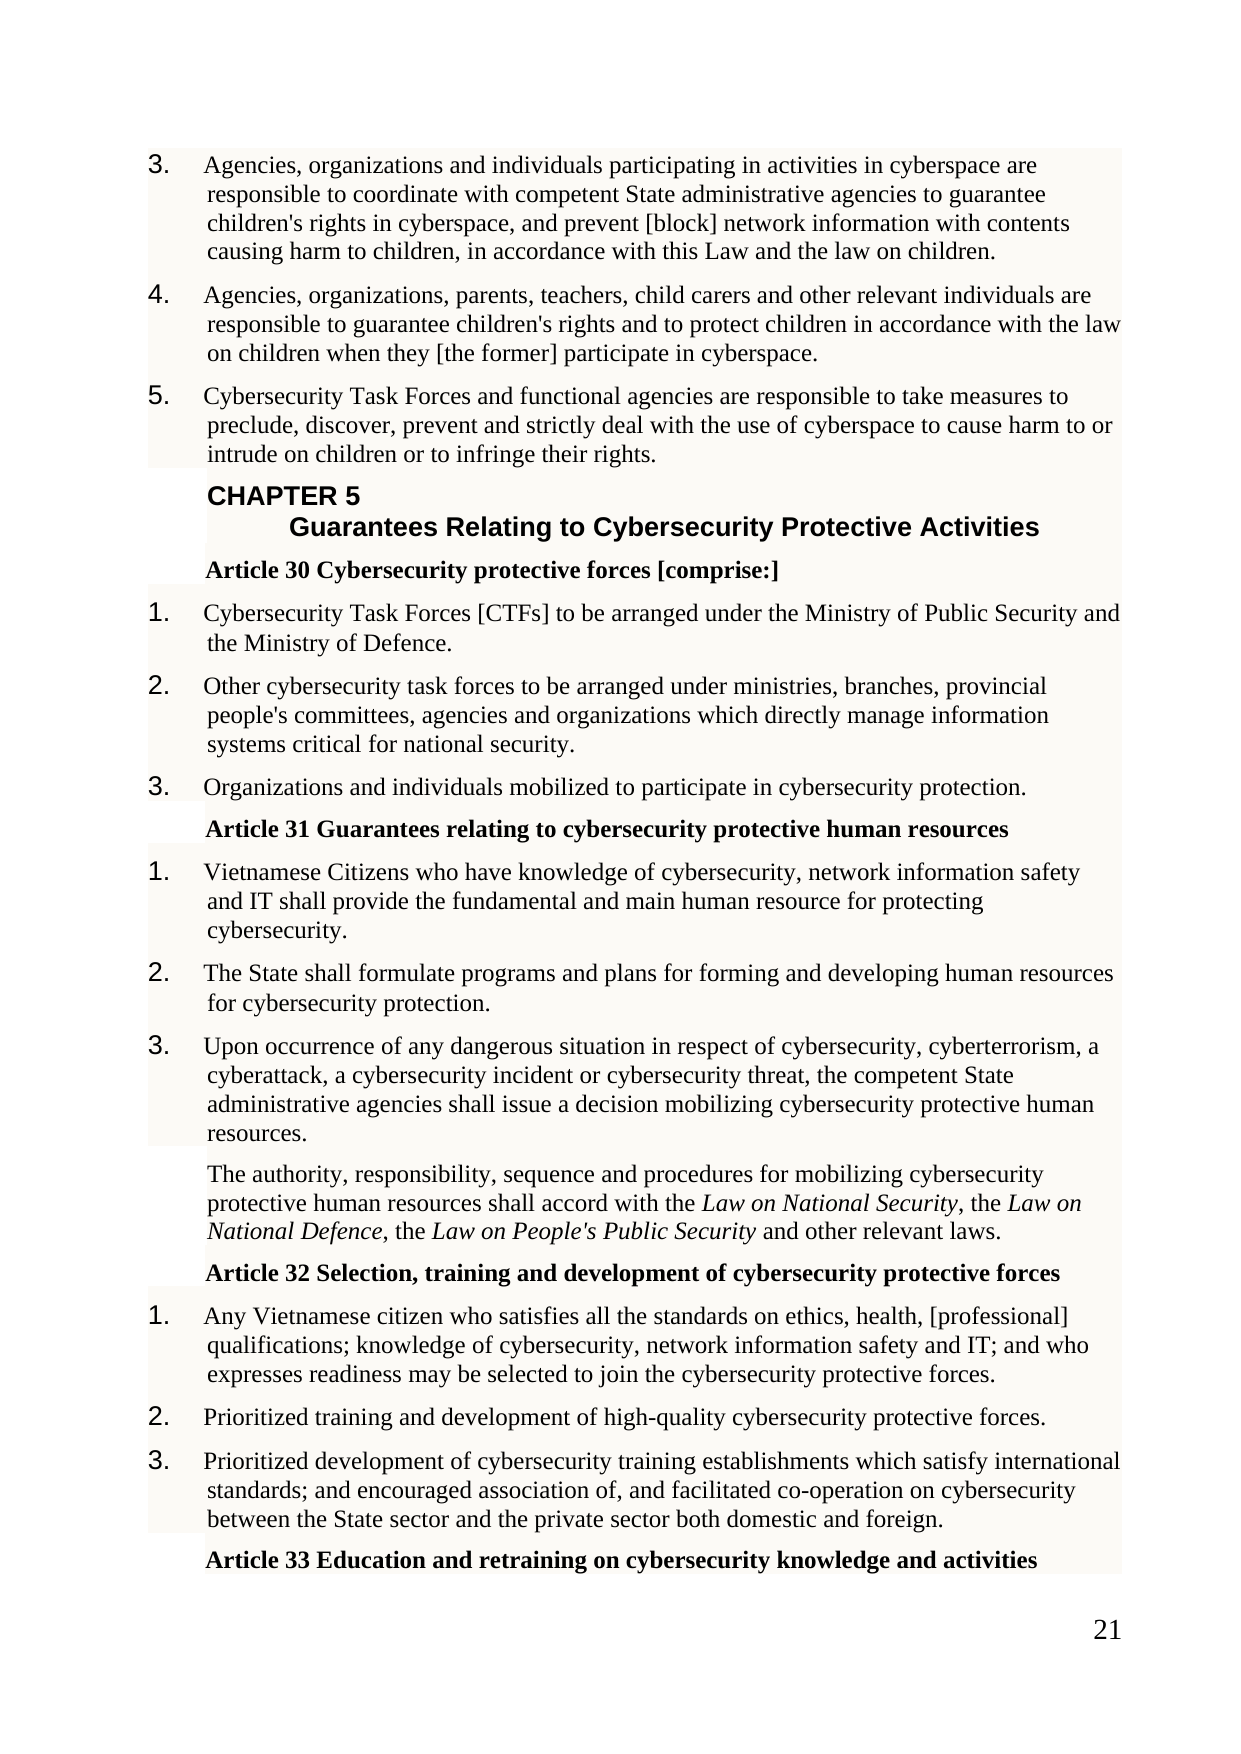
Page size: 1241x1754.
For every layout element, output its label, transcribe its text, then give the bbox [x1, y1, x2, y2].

text Article 31 Guarantees relating to cybersecurity protective human resources [205, 814, 1122, 843]
text 3. Agencies, organizations and individuals participating in activities in cyberspace are responsible to coordinate with competent State administrative agencies to guarantee children's rights in cyberspace, and prevent [block] network information with contents causing harm to children, in accordance with this Law and the law on children. [148, 148, 1122, 265]
text 2. Other cybersecurity task forces to be arranged under ministries, branches, provincial people's committees, agencies and organizations which directly manage information systems critical for national security. [148, 669, 1122, 758]
text 4. Agencies, organizations, parents, teachers, child carers and other relevant individuals are responsible to guarantee children's rights and to protect children in accordance with the law on children when they [the former] participate in cyberspace. [148, 278, 1122, 366]
text Article 33 Education and retraining on cybersecurity knowledge and activities [205, 1545, 1122, 1574]
text 1. Any Vietnamese citizen who satisfies all the standards on ethics, health, [professional] qualifications; knowledge of cybersecurity, network information safety and IT; and who expresses readiness may be selected to join the cybersecurity protective forces. [148, 1299, 1122, 1388]
text The authority, responsibility, sequence and procedures for mobilizing cybersecurity protective human resources shall accord with the Law on National Security, the Law on National Defence, the Law on People's Public Security and other relevant laws. [207, 1159, 1122, 1245]
text 1. Vietnamese Citizens who have knowledge of cybersecurity, network information safety and IT shall provide the fundamental and main human resource for protecting cybersecurity. [148, 855, 1122, 944]
text 1. Cybersecurity Task Forces [CTFs] to be arranged under the Ministry of Public Security and the Ministry of Defence. [148, 596, 1122, 656]
text Article 32 Selection, training and development of cybersecurity protective forces [205, 1258, 1122, 1286]
text 2. The State shall formulate programs and plans for forming and developing human resources for cybersecurity protection. [148, 956, 1122, 1016]
text 5. Cybersecurity Task Forces and functional agencies are responsible to take measures to preclude, discover, prevent and strictly deal with the use of cyberspace to cause harm to or intrude on children or to infringe their rights. [148, 379, 1122, 468]
text 3. Prioritized development of cybersecurity training establishments which satisfy international standards; and encouraged association of, and facilitated co-operation on cybersecurity between the State sector and the private sector both domestic and foreign. [148, 1444, 1122, 1533]
text Article 30 Cybersecurity protective forces [comprise:] [205, 555, 1122, 584]
text 2. Prioritized training and development of high-quality cybersecurity protective forces. [148, 1400, 1122, 1431]
text CHAPTER 5 [207, 480, 1122, 511]
text Guarantees Relating to Cybersecurity Protective Activities [207, 511, 1122, 543]
text 3. Upon occurrence of any dangerous situation in respect of cybersecurity, cyberterrorism, a cyberattack, a cybersecurity incident or cybersecurity threat, the competent State administrative agencies shall issue a decision mobilizing cybersecurity protective human resources. [148, 1029, 1122, 1146]
text 3. Organizations and individuals mobilized to participate in cybersecurity protection. [148, 770, 1122, 801]
